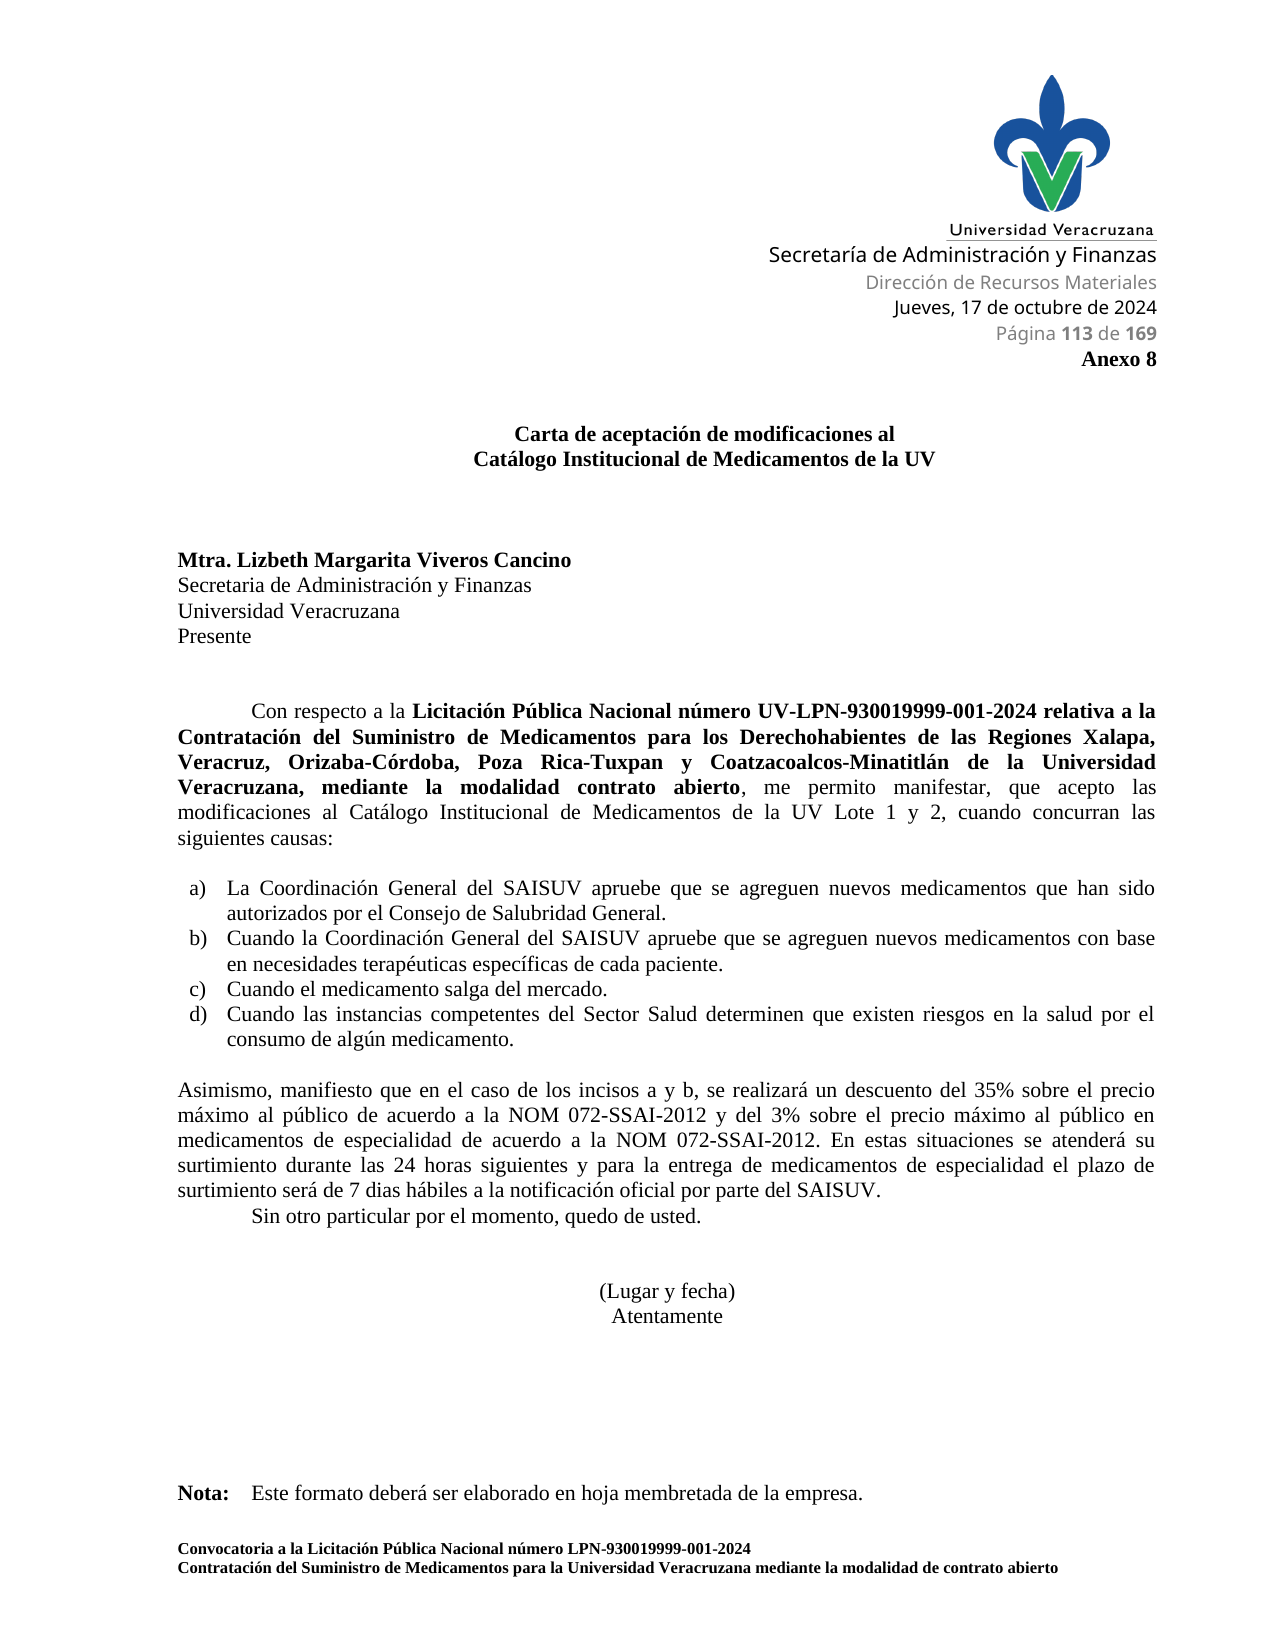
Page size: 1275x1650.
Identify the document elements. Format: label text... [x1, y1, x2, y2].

text Secretaria de Administración y Finanzas [177, 572, 1157, 598]
list Cuando el medicamento salga del mercado. [189, 976, 1157, 1001]
text Atentamente [177, 1303, 1157, 1329]
list Cuando las instancias competentes del Sector Salud determinen que existen riesgos en la salud por el consumo de algún medicamento. [189, 1001, 1157, 1051]
subtitle Carta de aceptación de modificaciones al [252, 421, 1157, 446]
text Universidad Veracruzana [177, 598, 1157, 623]
list La Coordinación General del SAISUV apruebe que se agreguen nuevos medicamentos que han sido autorizados por el Consejo de Salubridad General. [189, 875, 1157, 925]
text Asimismo, manifiesto que en el caso de los incisos a y b, se realizará un descuento del 35% sobre el precio máximo al público de acuerdo a la NOM 072-SSAI-2012 y del 3% sobre el precio máximo al público en medicamentos de especialidad de acuerdo a la NOM 072-SSAI-2012. En estas situaciones se atenderá su surtimiento durante las 24 horas siguientes y para la entrega de medicamentos de especialidad el plazo de surtimiento será de 7 dias hábiles a la notificación oficial por parte del SAISUV. [177, 1077, 1157, 1203]
text (Lugar y fecha) [177, 1278, 1157, 1303]
title Anexo 8 [177, 346, 1157, 371]
subtitle Mtra. Lizbeth Margarita Viveros Cancino [177, 547, 1157, 572]
picture [946, 75, 1157, 241]
text Sin otro particular por el momento, quedo de usted. [177, 1203, 1157, 1228]
text Con respecto a la Licitación Pública Nacional número UV-LPN-930019999-001-2024 relativa a la Contratación del Suministro de Medicamentos para los Derechohabientes de las Regiones Xalapa, Veracruz, Orizaba-Córdoba, Poza Rica-Tuxpan y Coatzacoalcos-Minatitlán de la Universidad Veracruzana, mediante la modalidad contrato abierto, me permito manifestar, que acepto las modificaciones al Catálogo Institucional de Medicamentos de la UV Lote 1 y 2, cuando concurran las siguientes causas: [177, 698, 1157, 850]
text Nota: Este formato deberá ser elaborado en hoja membretada de la empresa. [177, 1480, 1157, 1505]
text Presente [177, 623, 1157, 648]
subtitle Catálogo Institucional de Medicamentos de la UV [252, 446, 1157, 472]
list Cuando la Coordinación General del SAISUV apruebe que se agreguen nuevos medicamentos con base en necesidades terapéuticas específicas de cada paciente. [189, 925, 1157, 976]
